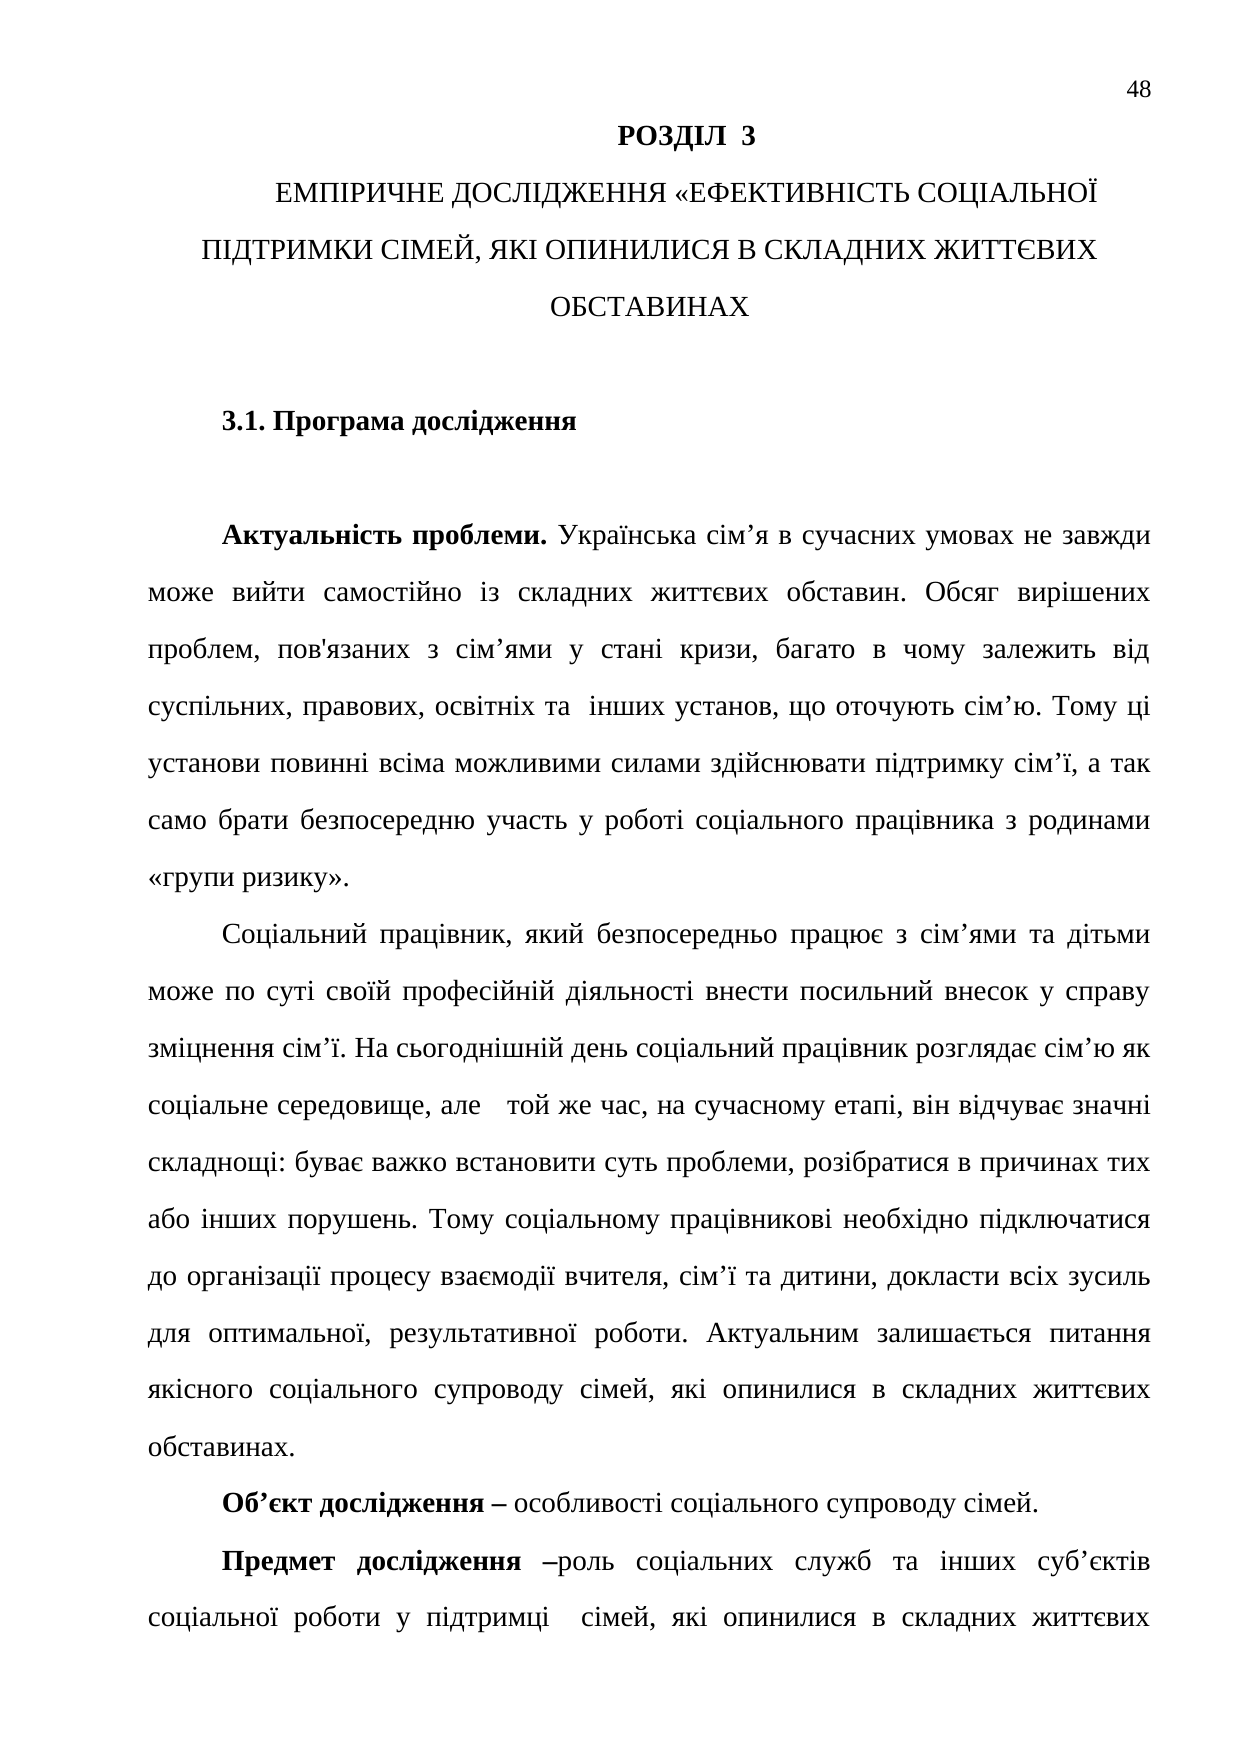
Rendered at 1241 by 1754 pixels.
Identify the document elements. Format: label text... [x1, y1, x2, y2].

text ЕМПІРИЧНЕ ДОСЛІДЖЕННЯ «ЕФЕКТИВНІСТЬ СОЦІАЛЬНОЇ ПІДТРИМКИ СІМЕЙ, ЯКІ ОПИНИЛИСЯ В СКЛАДНИХ ЖИТТЄВИХ ОБСТАВИНАХ [148, 175, 1152, 323]
text Об’єкт дослідження – особливості соціального супроводу сімей. [148, 1486, 1152, 1519]
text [148, 1543, 1152, 1633]
text Соціальний працівник, який безпосередньо працює з сім’ями та дітьми може по суті своїй професійній діяльності внести посильний внесок у справу зміцнення сім’ї. На сьогоднішній день соціальний працівник розглядає сім’ю як соціальне середовище, але ї той же час, на сучасному етапі, він відчуває значні складнощі: буває важко встановити суть проблеми, розібратися в причинах тих або інших порушень. Тому соціальному працівникові необхідно підключатися до організації процесу взаємодії вчителя, сім’ї та дитини, докласти всіх зусиль для оптимальної, результативної роботи. Актуальним залишається питання якісного соціального супроводу сімей, які опинилися в складних життєвих обставинах. [148, 916, 1152, 1462]
text Актуальність проблеми. Українська сім’я в сучасних умовах не завжди може вийти самостійно із складних життєвих обставин. Обсяг вирішених проблем, пов'язаних з сім’ями у стані кризи, багато в чому залежить від суспільних, правових, освітніх таї інших установ, що оточують сім’ю. Тому ці установи повинні всіма можливими силами здійснювати підтримку сім’ї, а так само брати безпосередню участь у роботі соціального працівника з родинами «групи ризику». [148, 517, 1152, 892]
text РОЗДІЛ 3 [148, 118, 1152, 152]
text 3.1. Програма дослідження [148, 403, 1152, 437]
